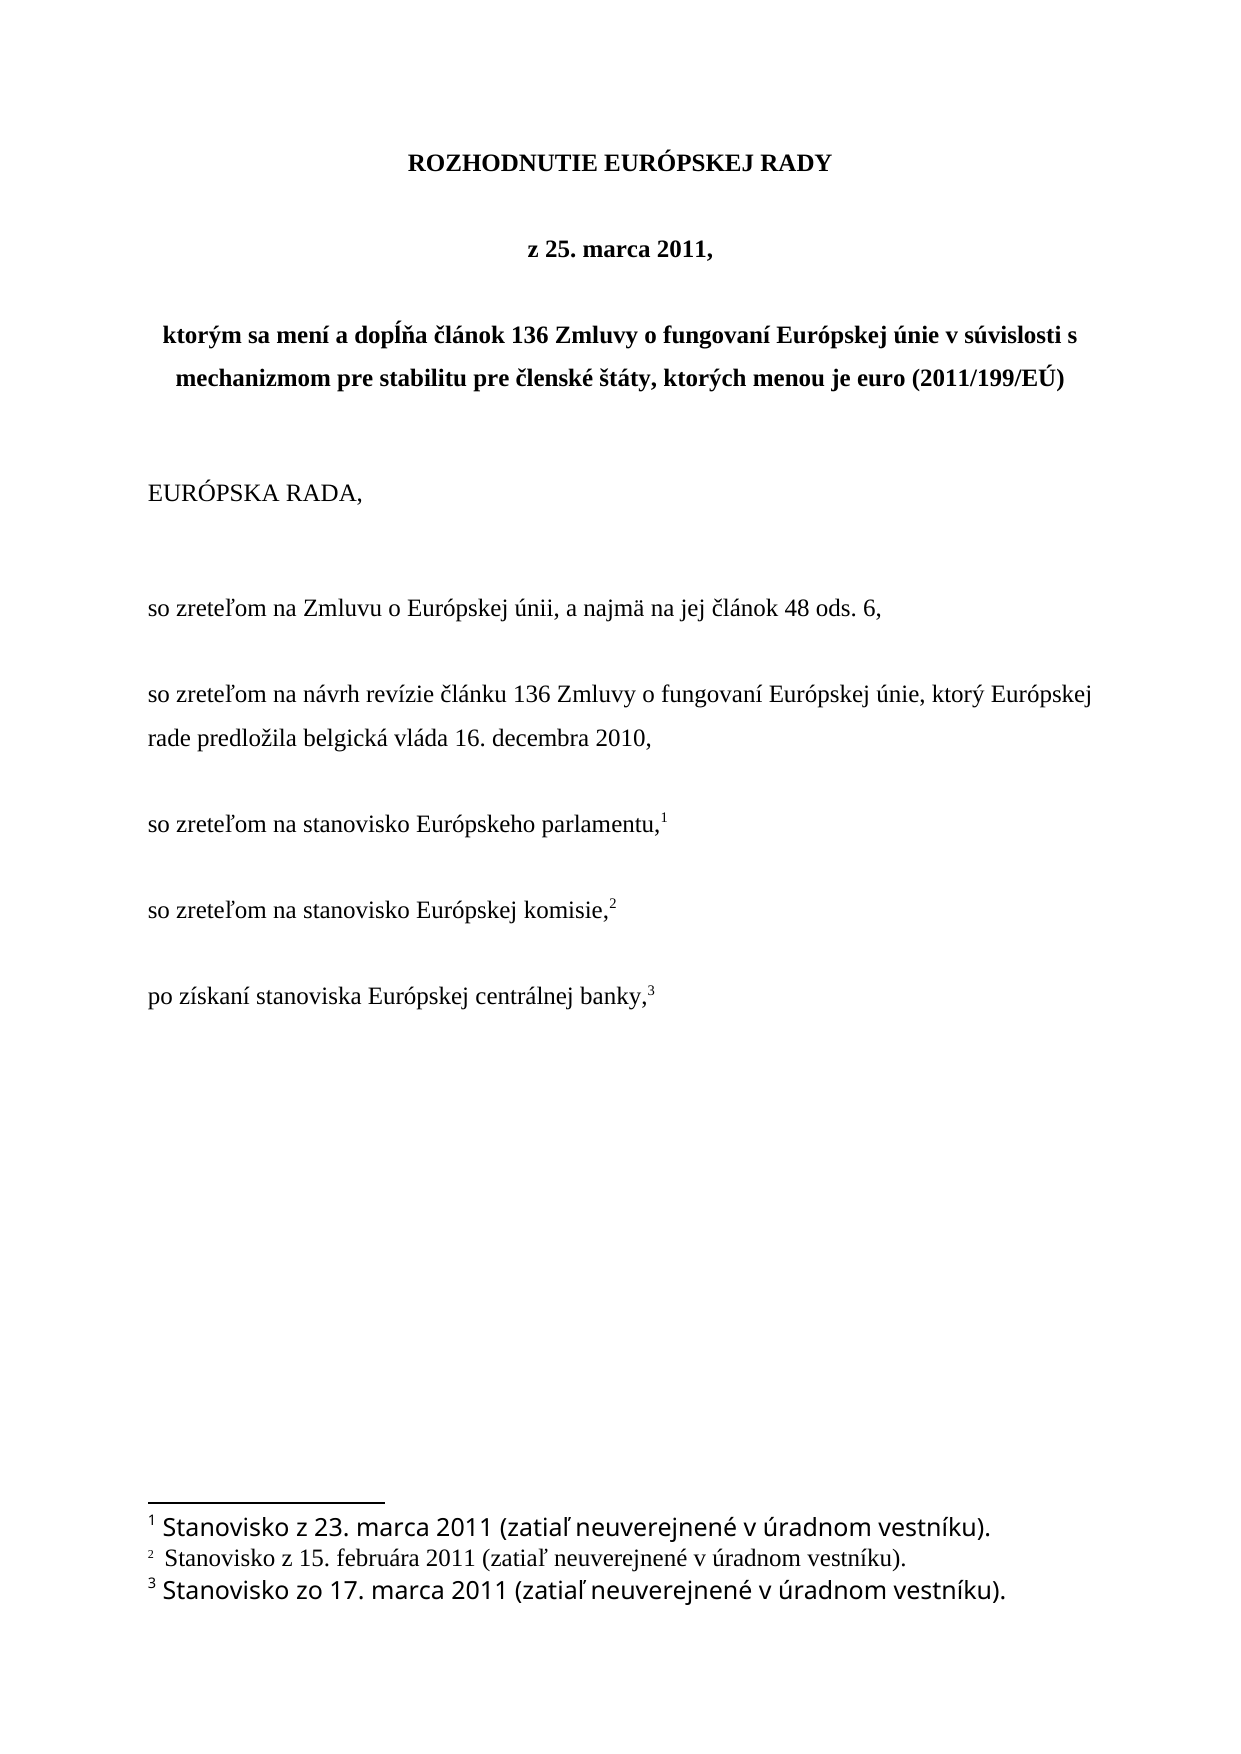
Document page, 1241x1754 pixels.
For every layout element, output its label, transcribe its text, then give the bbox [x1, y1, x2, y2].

text EURÓPSKA RADA, [148, 478, 1093, 507]
text so zreteľom na Zmluvu o Európskej únii, a najmä na jej článok 48 ods. 6, [148, 593, 1093, 622]
text so zreteľom na stanovisko Európskeho parlamentu, [148, 809, 1093, 838]
text so zreteľom na stanovisko Európskej komisie, [148, 895, 1093, 924]
text po získaní stanoviska Európskej centrálnej banky, [148, 981, 1093, 1010]
text z 25. marca 2011, [148, 234, 1093, 263]
text ktorým sa mení a dopĺňa článok 136 Zmluvy o fungovaní Európskej únie v súvislosti s mechanizmom pre stabilitu pre členské štáty, ktorých menou je euro (2011/199/EÚ) [148, 320, 1093, 392]
text ROZHODNUTIE EURÓPSKEJ RADY [148, 148, 1093, 176]
text so zreteľom na návrh revízie článku 136 Zmluvy o fungovaní Európskej únie, ktorý Európskej rade predložila belgická vláda 16. decembra 2010, [148, 679, 1093, 751]
